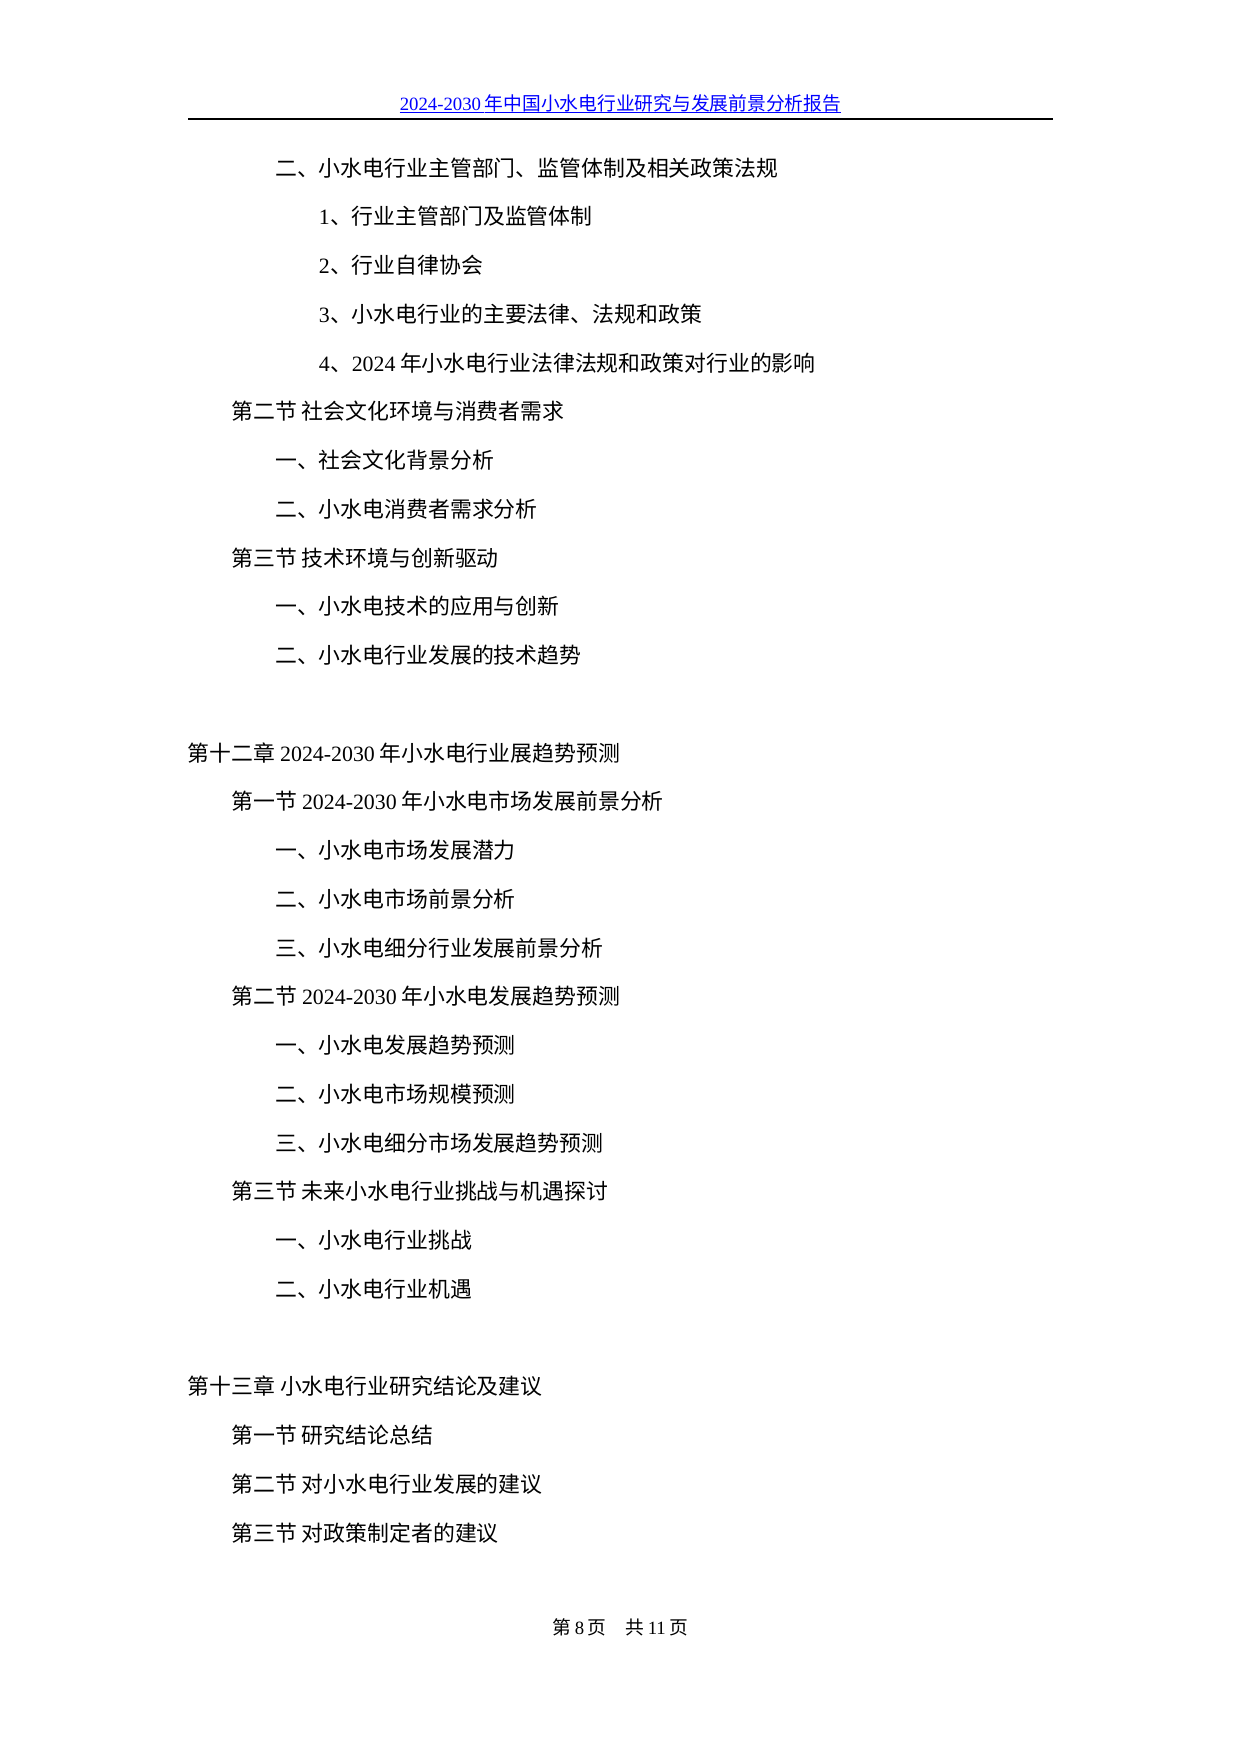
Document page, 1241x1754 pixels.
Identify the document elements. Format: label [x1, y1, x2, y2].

text [187, 150, 1053, 1548]
